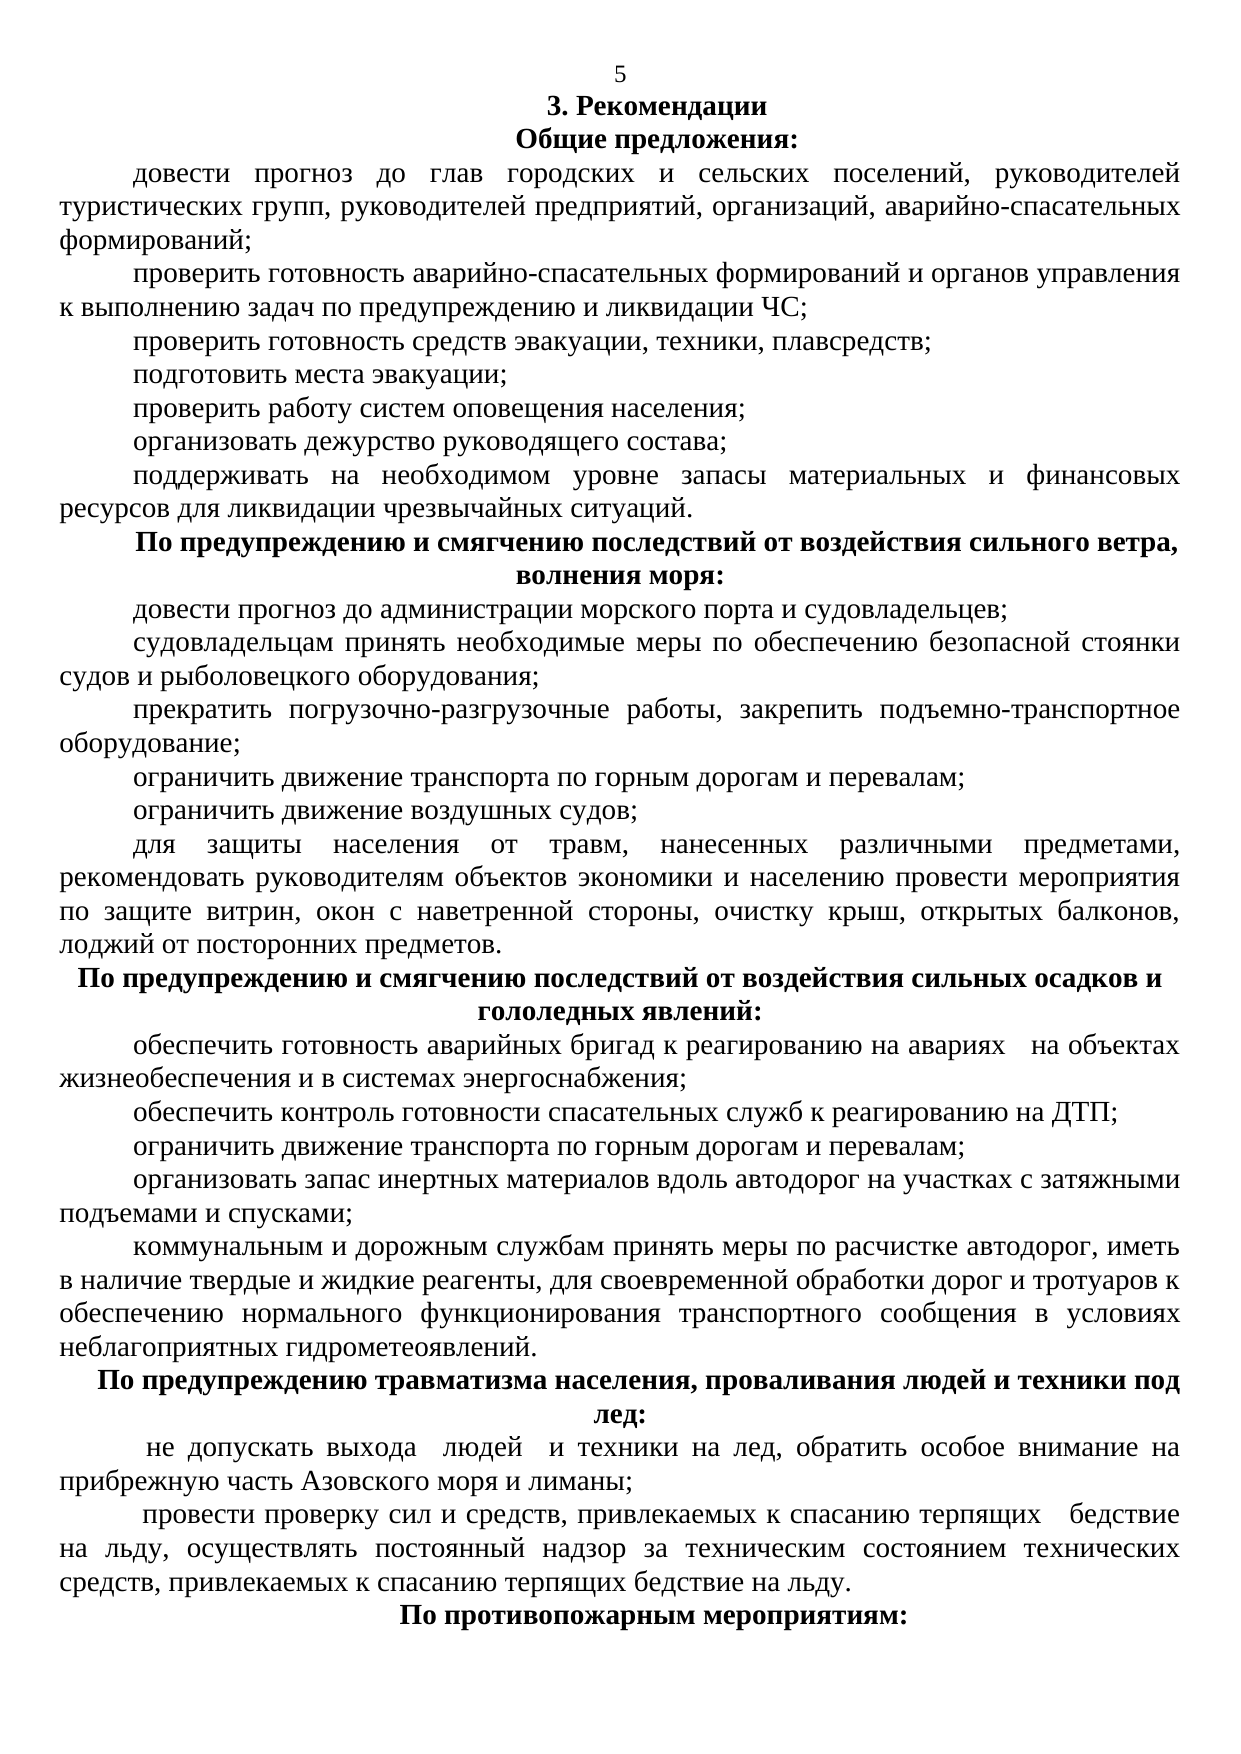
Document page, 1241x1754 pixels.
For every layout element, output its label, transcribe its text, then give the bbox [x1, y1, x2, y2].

text По предупреждению травматизма населения, проваливания людей и техники под лед: [59, 1362, 1181, 1429]
text организовать дежурство руководящего состава; [59, 423, 1181, 457]
text ограничить движение воздушных судов; [59, 792, 1181, 826]
text ограничить движение транспорта по горным дорогам и перевалам; [59, 759, 1181, 792]
text 3. Рекомендации [59, 88, 1181, 121]
text подготовить места эвакуации; [59, 356, 1181, 390]
text обеспечить готовность аварийных бригад к реагированию на авариях на объектах жизнеобеспечения и в системах энергоснабжения; [59, 1027, 1181, 1094]
text По противопожарным мероприятиям: [59, 1597, 1181, 1631]
text По предупреждению и смягчению последствий от воздействия сильных осадков и гололедных явлений: [59, 960, 1181, 1027]
text Общие предложения: [59, 121, 1181, 155]
text не допускать выхода людей и техники на лед, обратить особое внимание на прибрежную часть Азовского моря и лиманы; [59, 1429, 1181, 1497]
text обеспечить контроль готовности спасательных служб к реагированию на ДТП; [59, 1094, 1181, 1128]
text провести проверку сил и средств, привлекаемых к спасанию терпящих бедствие на льду, осуществлять постоянный надзор за техническим состоянием технических средств, привлекаемых к спасанию терпящих бедствие на льду. [59, 1497, 1181, 1597]
text прекратить погрузочно-разгрузочные работы, закрепить подъемно-транспортное оборудование; [59, 692, 1181, 759]
text проверить работу систем оповещения населения; [59, 390, 1181, 423]
text для защиты населения от травм, нанесенных различными предметами, рекомендовать руководителям объектов экономики и населению провести мероприятия по защите витрин, окон с наветренной стороны, очистку крыш, открытых балконов, лоджий от посторонних предметов. [59, 826, 1181, 960]
text организовать запас инертных материалов вдоль автодорог на участках с затяжными подъемами и спусками; [59, 1161, 1181, 1228]
text коммунальным и дорожным службам принять меры по расчистке автодорог, иметь в наличие твердые и жидкие реагенты, для своевременной обработки дорог и тротуаров к обеспечению нормального функционирования транспортного сообщения в условиях неблагоприятных гидрометеоявлений. [59, 1228, 1181, 1362]
text ограничить движение транспорта по горным дорогам и перевалам; [59, 1128, 1181, 1161]
text По предупреждению и смягчению последствий от воздействия сильного ветра, волнения моря: [59, 524, 1181, 591]
text довести прогноз до глав городских и сельских поселений, руководителей туристических групп, руководителей предприятий, организаций, аварийно-спасательных формирований; [59, 155, 1181, 256]
text проверить готовность аварийно-спасательных формирований и органов управления к выполнению задач по предупреждению и ликвидации ЧС; [59, 256, 1181, 323]
text довести прогноз до администрации морского порта и судовладельцев; [59, 591, 1181, 624]
text проверить готовность средств эвакуации, техники, плавсредств; [59, 323, 1181, 356]
text судовладельцам принять необходимые меры по обеспечению безопасной стоянки судов и рыболовецкого оборудования; [59, 624, 1181, 692]
text поддерживать на необходимом уровне запасы материальных и финансовых ресурсов для ликвидации чрезвычайных ситуаций. [59, 457, 1181, 524]
